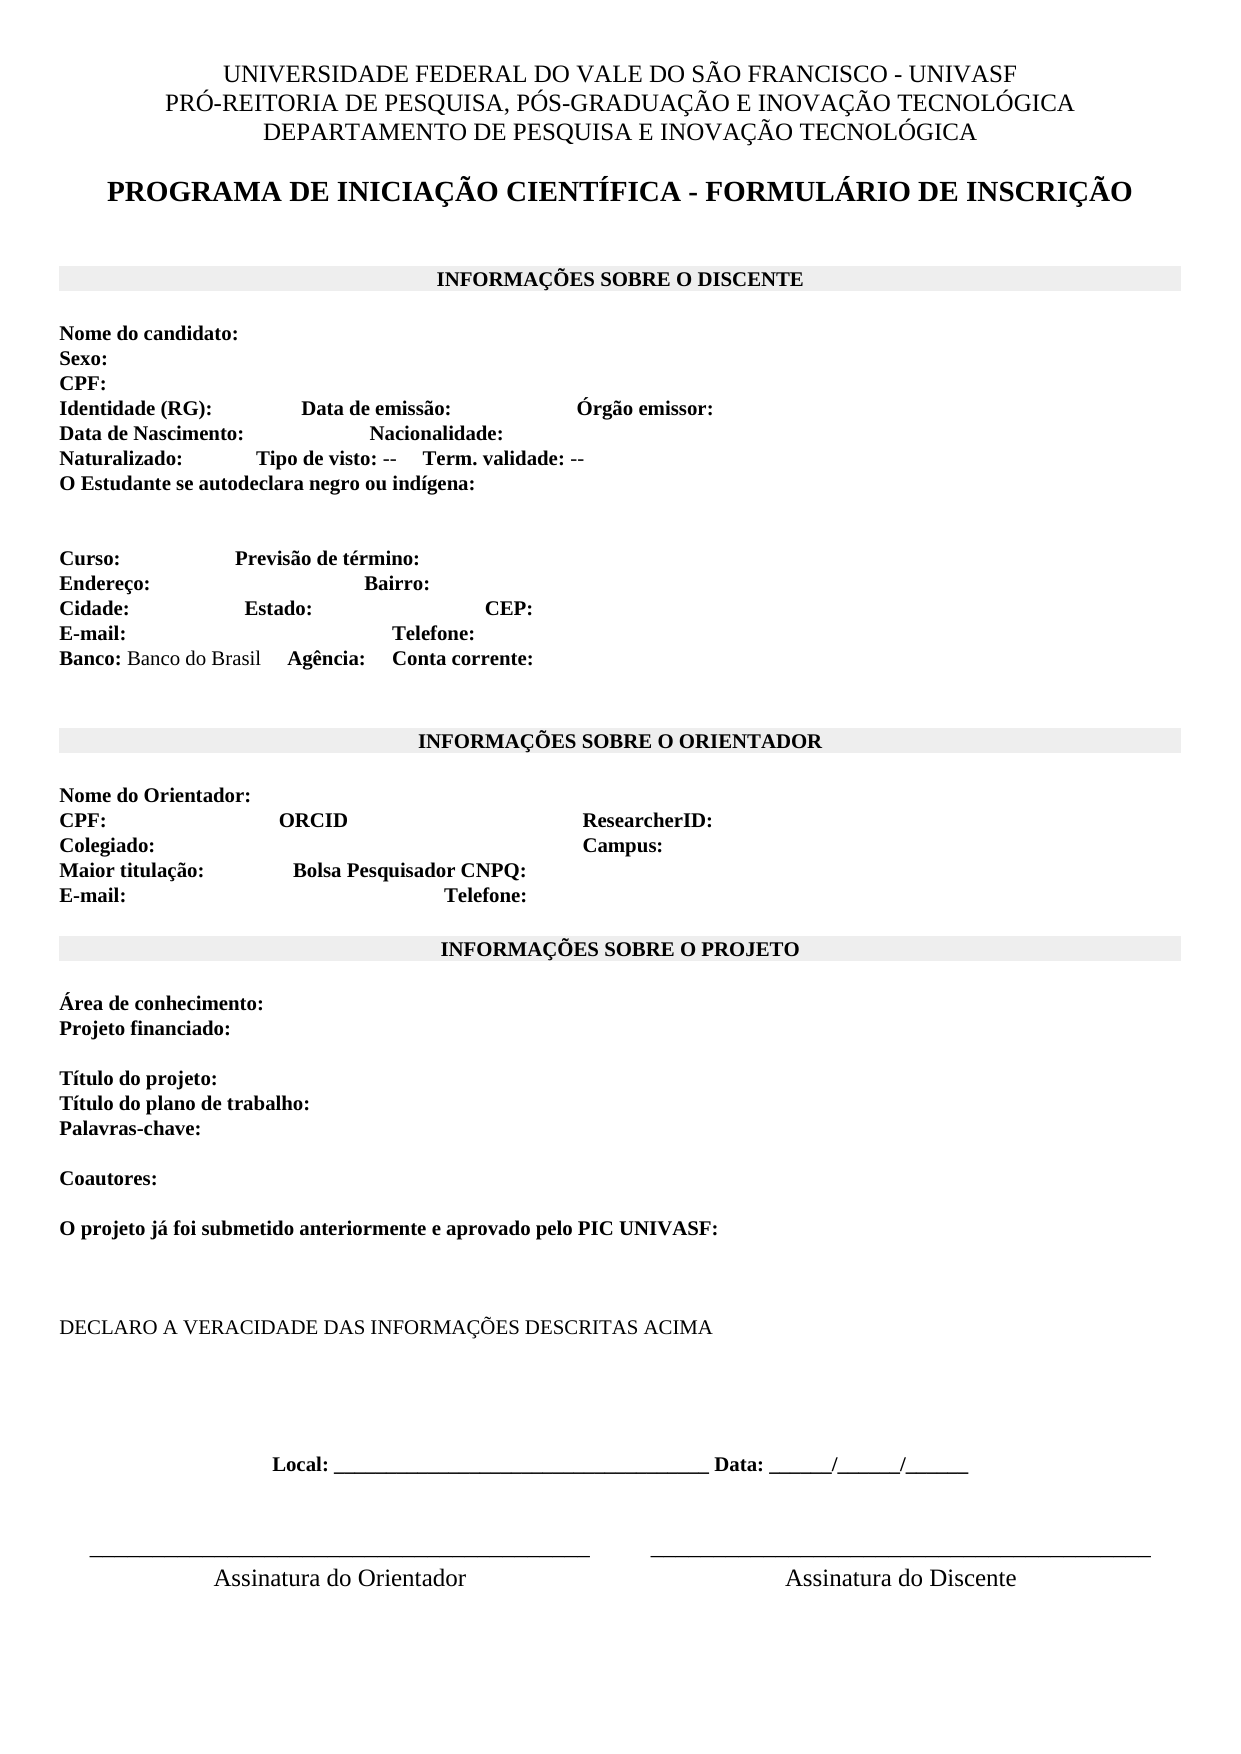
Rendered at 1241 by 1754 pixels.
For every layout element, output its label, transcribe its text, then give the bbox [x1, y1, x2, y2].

text INFORMAÇÕES SOBRE O PROJETO [59, 936, 1181, 961]
table_cell Assinatura do Orientador [59, 1561, 620, 1593]
text UNIVERSIDADE FEDERAL DO VALE DO SÃO FRANCISCO - UNIVASF PRÓ-REITORIA DE PESQUISA, PÓS-GRADUAÇÃO E INOVAÇÃO TECNOLÓGICA DEPARTAMENTO DE PESQUISA E INOVAÇÃO TECNOLÓGICA [59, 59, 1181, 145]
text Nome do Orientador: CPF: ORCID ResearcherID: Colegiado: Campus: Maior titulação: Bolsa Pesquisador CNPQ: E-mail: Telefone: [59, 782, 1181, 907]
text INFORMAÇÕES SOBRE O ORIENTADOR [59, 728, 1181, 753]
table_header ________________________________________ [620, 1530, 1181, 1561]
table_header ________________________________________ [59, 1530, 620, 1561]
text INFORMAÇÕES SOBRE O DISCENTE [59, 266, 1181, 291]
text Área de conhecimento: Projeto financiado: Título do projeto: Título do plano de trabalho: Palavras-chave: Coautores: O projeto já foi submetido anteriormente e aprovado pelo PIC UNIVASF: DECLARO A VERACIDADE DAS INFORMAÇÕES DESCRITAS ACIMA [59, 990, 1181, 1368]
text PROGRAMA DE INICIAÇÃO CIENTÍFICA - FORMULÁRIO DE INSCRIÇÃO [59, 174, 1181, 208]
text Local: ____________________________________ Data: ______/______/______ [59, 1451, 1181, 1504]
table_cell Assinatura do Discente [620, 1561, 1181, 1593]
text Nome do candidato: Sexo: CPF: Identidade (RG): Data de emissão: Órgão emissor: Data de Nascimento: Nacionalidade: Naturalizado: Tipo de visto: -- Term. validade: -- O Estudante se autodeclara negro ou indígena: Curso: Previsão de término: Endereço: Bairro: Cidade: Estado: CEP: E-mail: Telefone: Banco: Banco do Brasil Agência: Conta corrente: [59, 320, 1181, 698]
